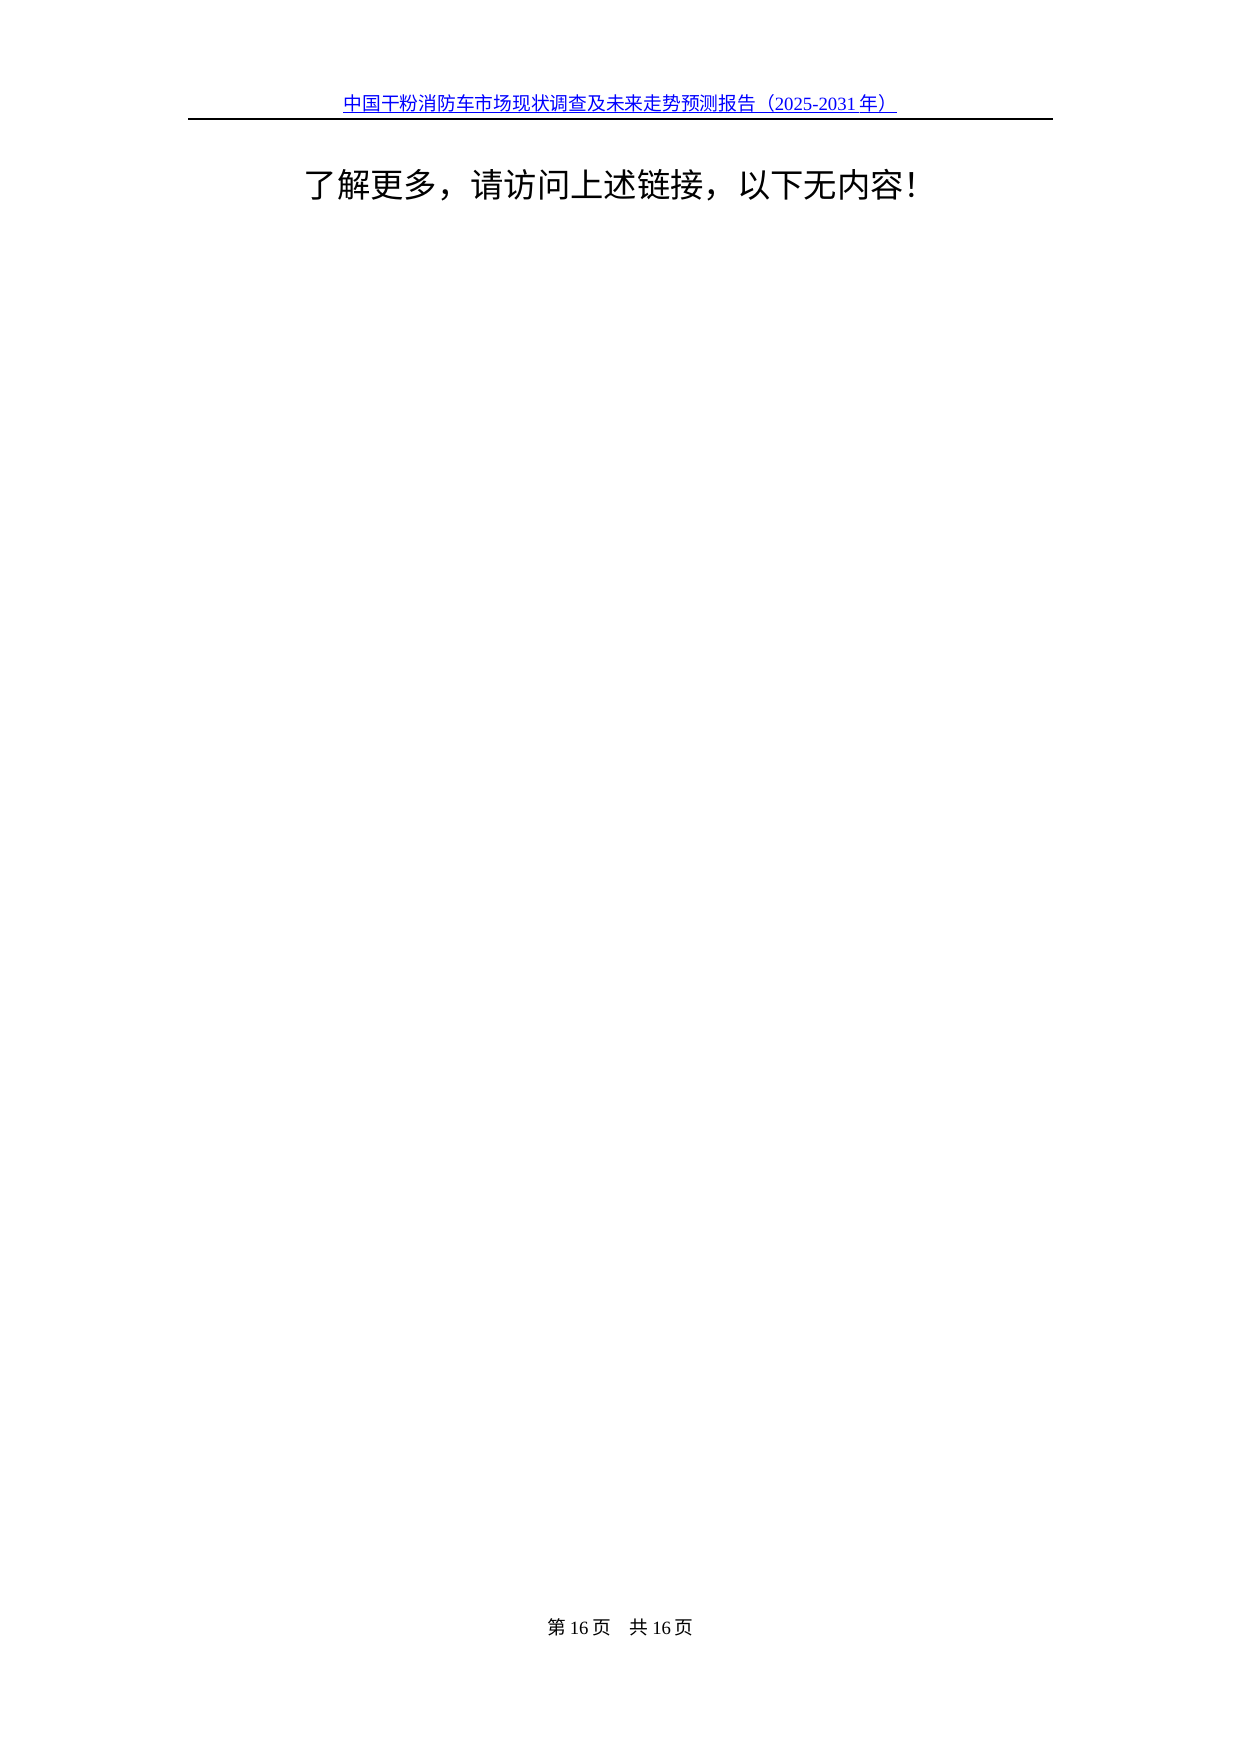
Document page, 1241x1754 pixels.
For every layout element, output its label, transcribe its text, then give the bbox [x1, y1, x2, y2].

title 了解更多，请访问上述链接，以下无内容！ [187, 150, 1053, 215]
